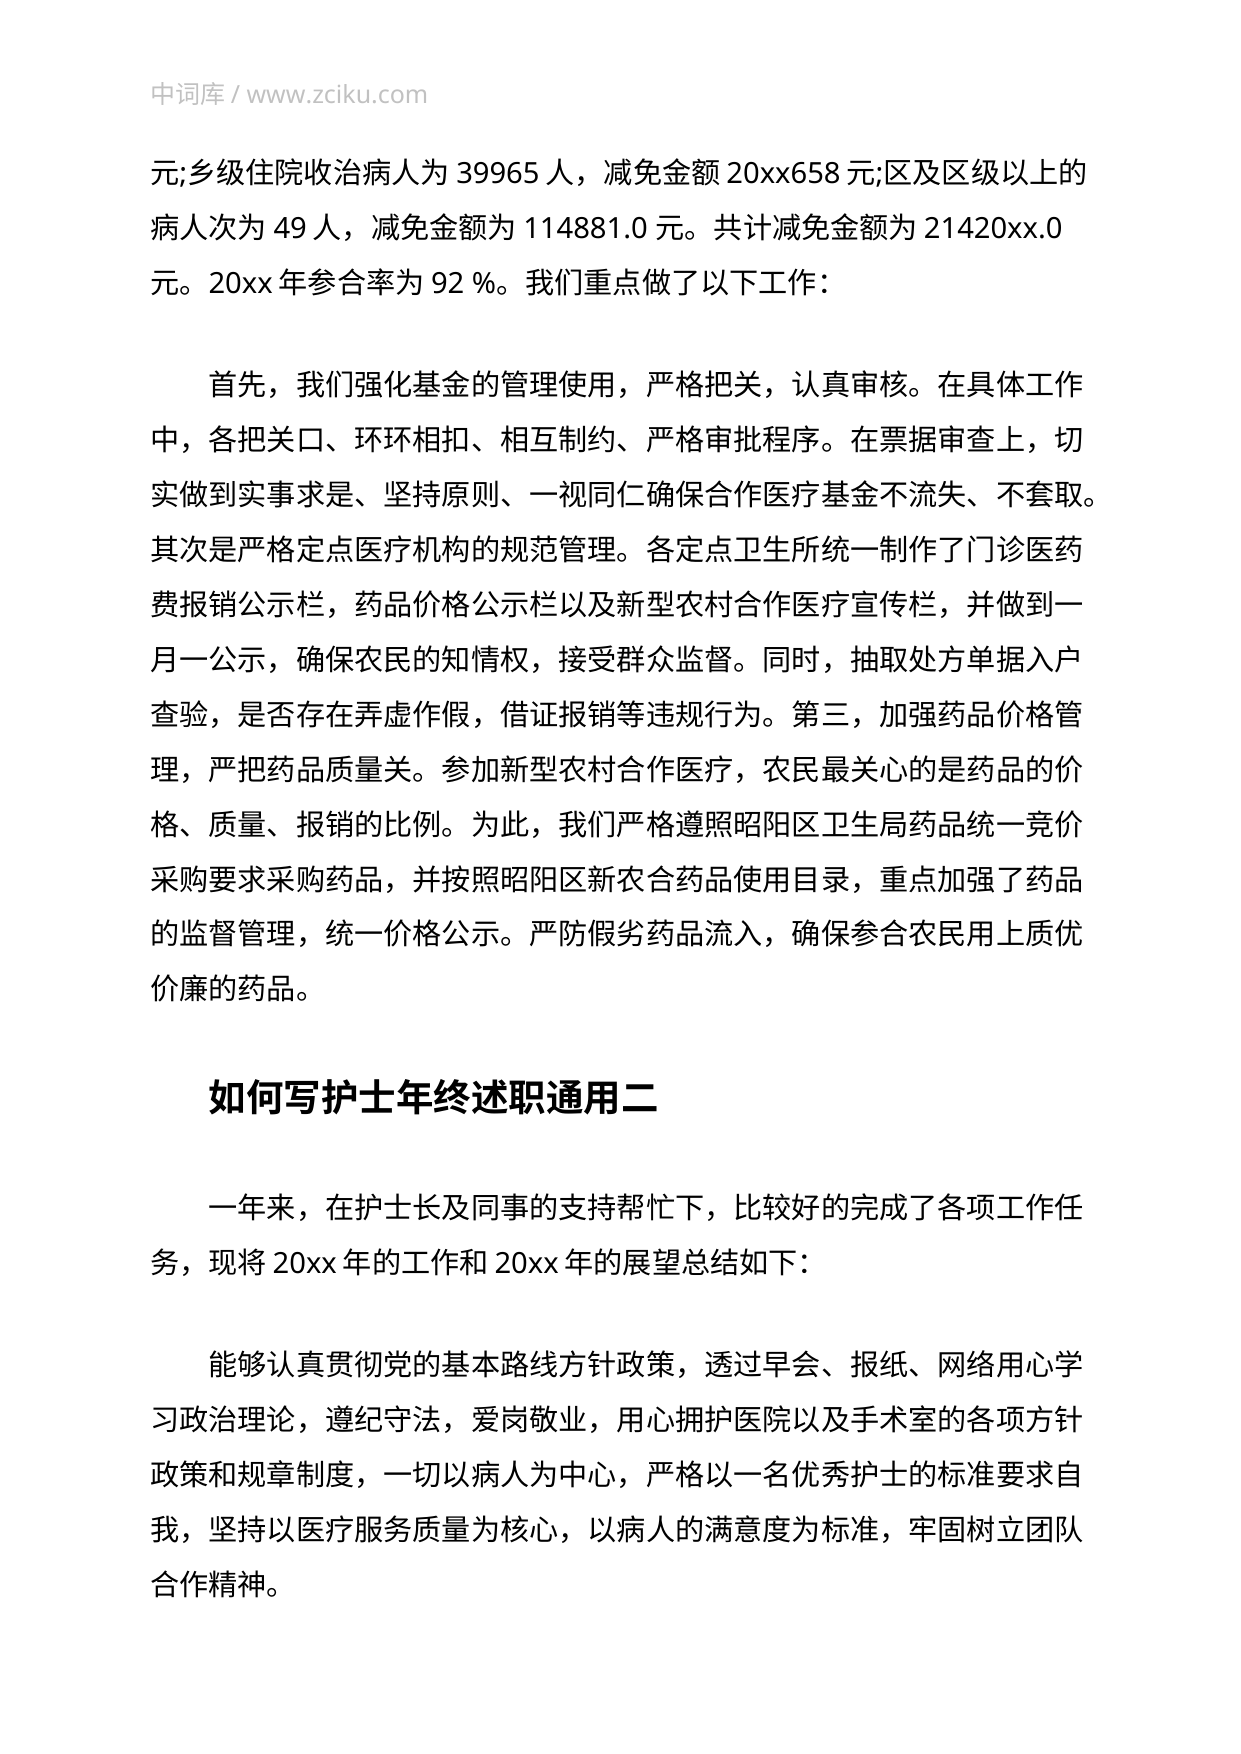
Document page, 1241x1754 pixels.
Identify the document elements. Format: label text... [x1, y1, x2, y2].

text 如何写护士年终述职通用二 [150, 1068, 1090, 1122]
text 一年来，在护士长及同事的支持帮忙下，比较好的完成了各项工作任务，现将20xx年的工作和20xx年的展望总结如下： [150, 1185, 1090, 1282]
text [150, 150, 1090, 302]
text 能够认真贯彻党的基本路线方针政策，透过早会、报纸、网络用心学习政治理论，遵纪守法，爱岗敬业，用心拥护医院以及手术室的各项方针政策和规章制度，一切以病人为中心，严格以一名优秀护士的标准要求自我，坚持以医疗服务质量为核心，以病人的满意度为标准，牢固树立团队合作精神。 [150, 1342, 1090, 1604]
text 首先，我们强化基金的管理使用，严格把关，认真审核。在具体工作中，各把关口、环环相扣、相互制约、严格审批程序。在票据审查上，切实做到实事求是、坚持原则、一视同仁确保合作医疗基金不流失、不套取。其次是严格定点医疗机构的规范管理。各定点卫生所统一制作了门诊医药费报销公示栏，药品价格公示栏以及新型农村合作医疗宣传栏，并做到一月一公示，确保农民的知情权，接受群众监督。同时，抽取处方单据入户查验，是否存在弄虚作假，借证报销等违规行为。第三，加强药品价格管理，严把药品质量关。参加新型农村合作医疗，农民最关心的是药品的价格、质量、报销的比例。为此，我们严格遵照昭阳区卫生局药品统一竞价采购要求采购药品，并按照昭阳区新农合药品使用目录，重点加强了药品的监督管理，统一价格公示。严防假劣药品流入，确保参合农民用上质优价廉的药品。 [150, 362, 1090, 1008]
